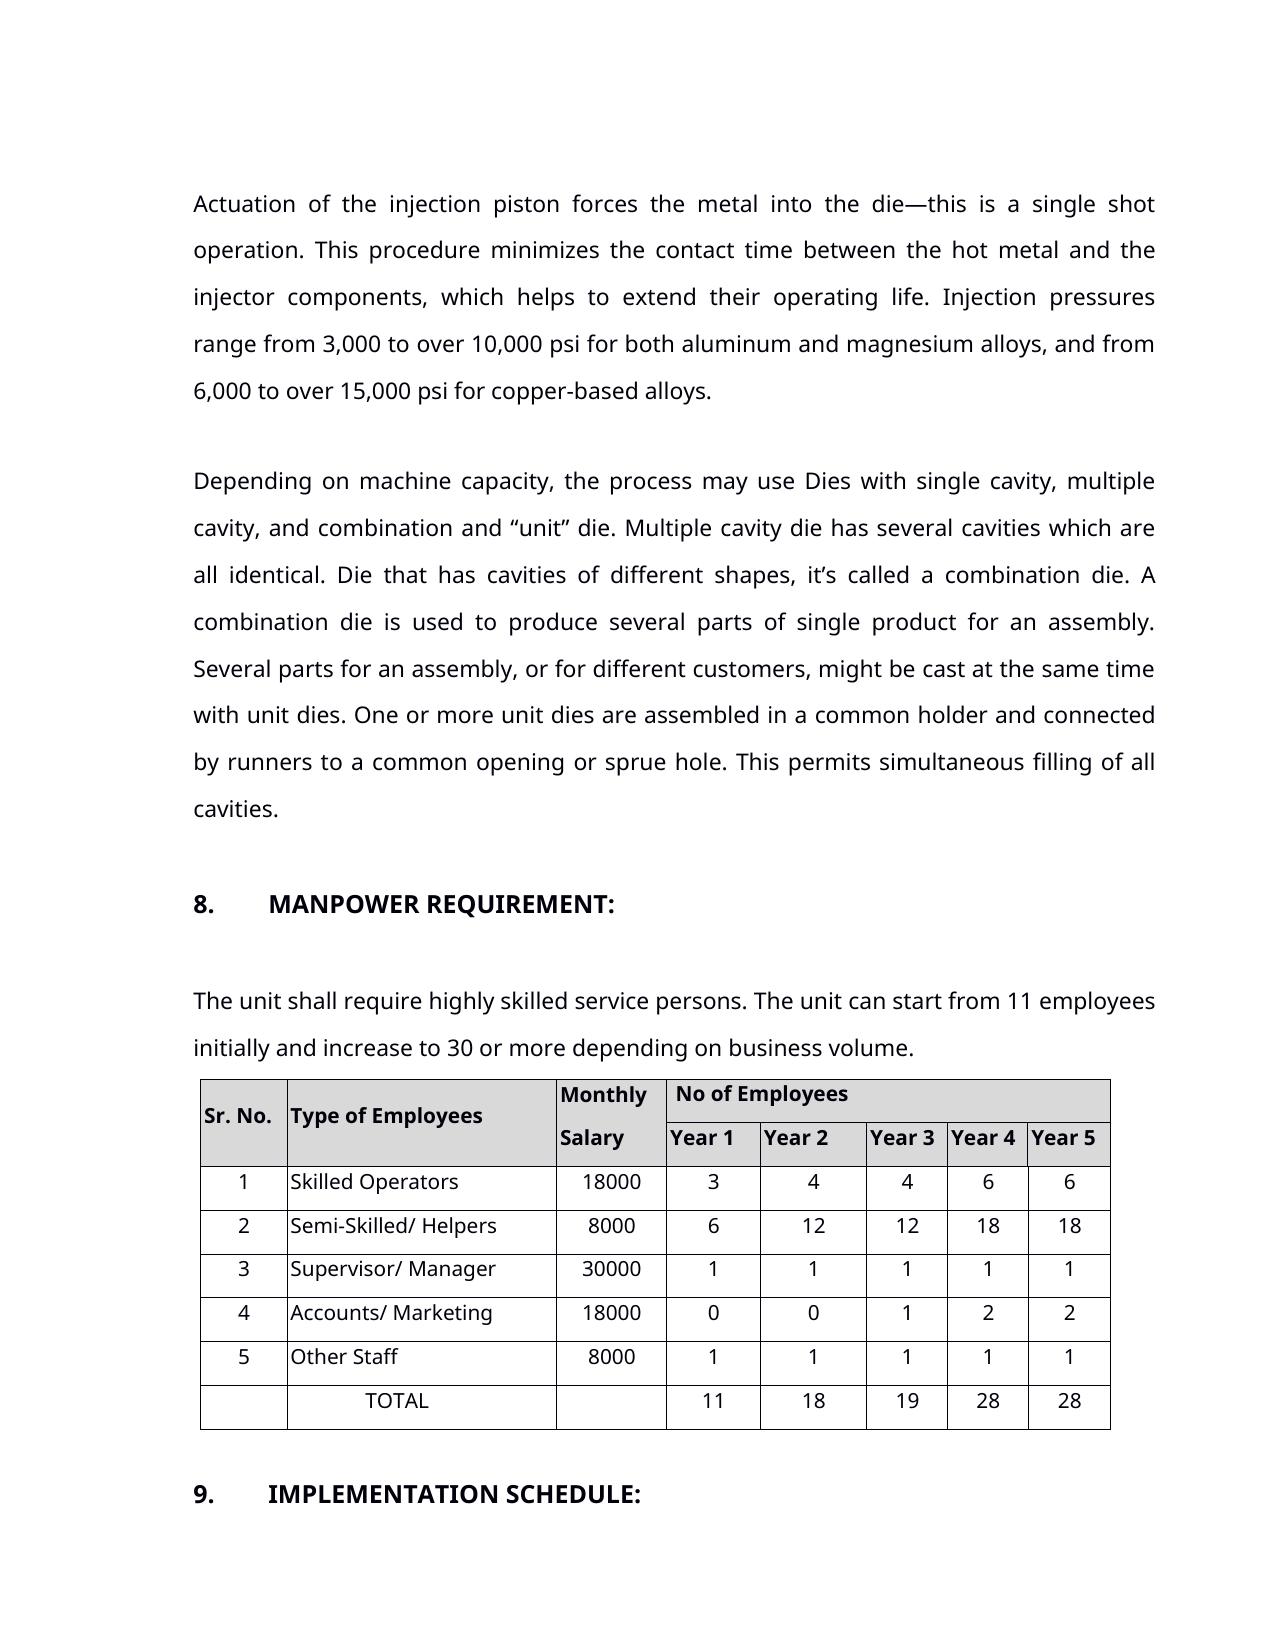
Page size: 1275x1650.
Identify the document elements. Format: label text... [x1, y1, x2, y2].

text 8. MANPOWER REQUIREMENT: [193, 887, 1157, 921]
table_header Monthly Salary [557, 1080, 666, 1166]
table_cell 4 [867, 1167, 947, 1210]
text 9. IMPLEMENTATION SCHEDULE: [193, 1476, 1157, 1511]
table_header Type of Employees [288, 1080, 556, 1166]
table_cell 5 [201, 1342, 287, 1385]
table_cell 2 [1029, 1298, 1110, 1341]
table_cell 18 [761, 1386, 866, 1428]
table_cell Year 4 [948, 1123, 1027, 1166]
table_cell Skilled Operators [288, 1167, 556, 1210]
table_cell 0 [761, 1298, 866, 1341]
table_cell 1 [867, 1255, 947, 1297]
table_cell 18 [1029, 1211, 1110, 1253]
table_cell 0 [667, 1298, 760, 1341]
table_cell Accounts/ Marketing [288, 1298, 556, 1341]
table_cell 6 [1029, 1167, 1110, 1210]
table_cell 28 [948, 1386, 1028, 1428]
table_cell 8000 [557, 1342, 666, 1385]
table_cell 8000 [557, 1211, 666, 1253]
text Depending on machine capacity, the process may use Dies with single cavity, multiple cavity, and combination and “unit” die. Multiple cavity die has several cavities which are all identical. Die that has cavities of different shapes, it’s called a combination die. A combination die is used to produce several parts of single product for an assembly. Several parts for an assembly, or for different customers, might be cast at the same time with unit dies. One or more unit dies are assembled in a common holder and connected by runners to a common opening or sprue hole. This permits simultaneous filling of all cavities. [193, 465, 1157, 824]
table_cell [201, 1386, 287, 1428]
table_cell Year 3 [867, 1123, 947, 1166]
table_cell Other Staff [288, 1342, 556, 1385]
table_cell 6 [948, 1167, 1028, 1210]
table_cell 1 [948, 1255, 1028, 1297]
table_cell 4 [761, 1167, 866, 1210]
table_cell 1 [948, 1342, 1028, 1385]
table_cell 11 [667, 1386, 760, 1428]
table_cell 18000 [557, 1298, 666, 1341]
text Actuation of the injection piston forces the metal into the die—this is a single shot operation. This procedure minimizes the contact time between the hot metal and the injector components, which helps to extend their operating life. Injection pressures range from 3,000 to over 10,000 psi for both aluminum and magnesium alloys, and from 6,000 to over 15,000 psi for copper-based alloys. [193, 187, 1157, 406]
table_cell Supervisor/ Manager [288, 1255, 556, 1297]
table_cell 1 [201, 1167, 287, 1210]
table_cell 1 [761, 1255, 866, 1297]
table_cell 28 [1029, 1386, 1110, 1428]
table_cell 6 [667, 1211, 760, 1253]
table_cell 18 [948, 1211, 1028, 1253]
table_header No of Employees [667, 1080, 1110, 1122]
table_cell 12 [761, 1211, 866, 1253]
table_cell TOTAL [288, 1386, 556, 1428]
table_cell 1 [1029, 1342, 1110, 1385]
table_header Sr. No. [201, 1080, 287, 1166]
table_cell [557, 1386, 666, 1428]
table_cell Year 1 [667, 1123, 760, 1166]
table_cell 30000 [557, 1255, 666, 1297]
table_cell 4 [201, 1298, 287, 1341]
table_cell 3 [201, 1255, 287, 1297]
text The unit shall require highly skilled service persons. The unit can start from 11 employees initially and increase to 30 or more depending on business volume. [193, 985, 1157, 1063]
table_cell Semi-Skilled/ Helpers [288, 1211, 556, 1253]
table_cell 1 [667, 1255, 760, 1297]
table_cell 1 [867, 1298, 947, 1341]
table_cell 19 [867, 1386, 947, 1428]
table_cell 1 [1029, 1255, 1110, 1297]
table_cell 18000 [557, 1167, 666, 1210]
table_cell Year 5 [1028, 1123, 1110, 1166]
table_cell 1 [867, 1342, 947, 1385]
table_cell 2 [201, 1211, 287, 1253]
table_cell 2 [948, 1298, 1028, 1341]
table_cell 1 [667, 1342, 760, 1385]
table_cell 1 [761, 1342, 866, 1385]
table_cell Year 2 [761, 1123, 866, 1166]
table_cell 3 [667, 1167, 760, 1210]
table_cell 12 [867, 1211, 947, 1253]
